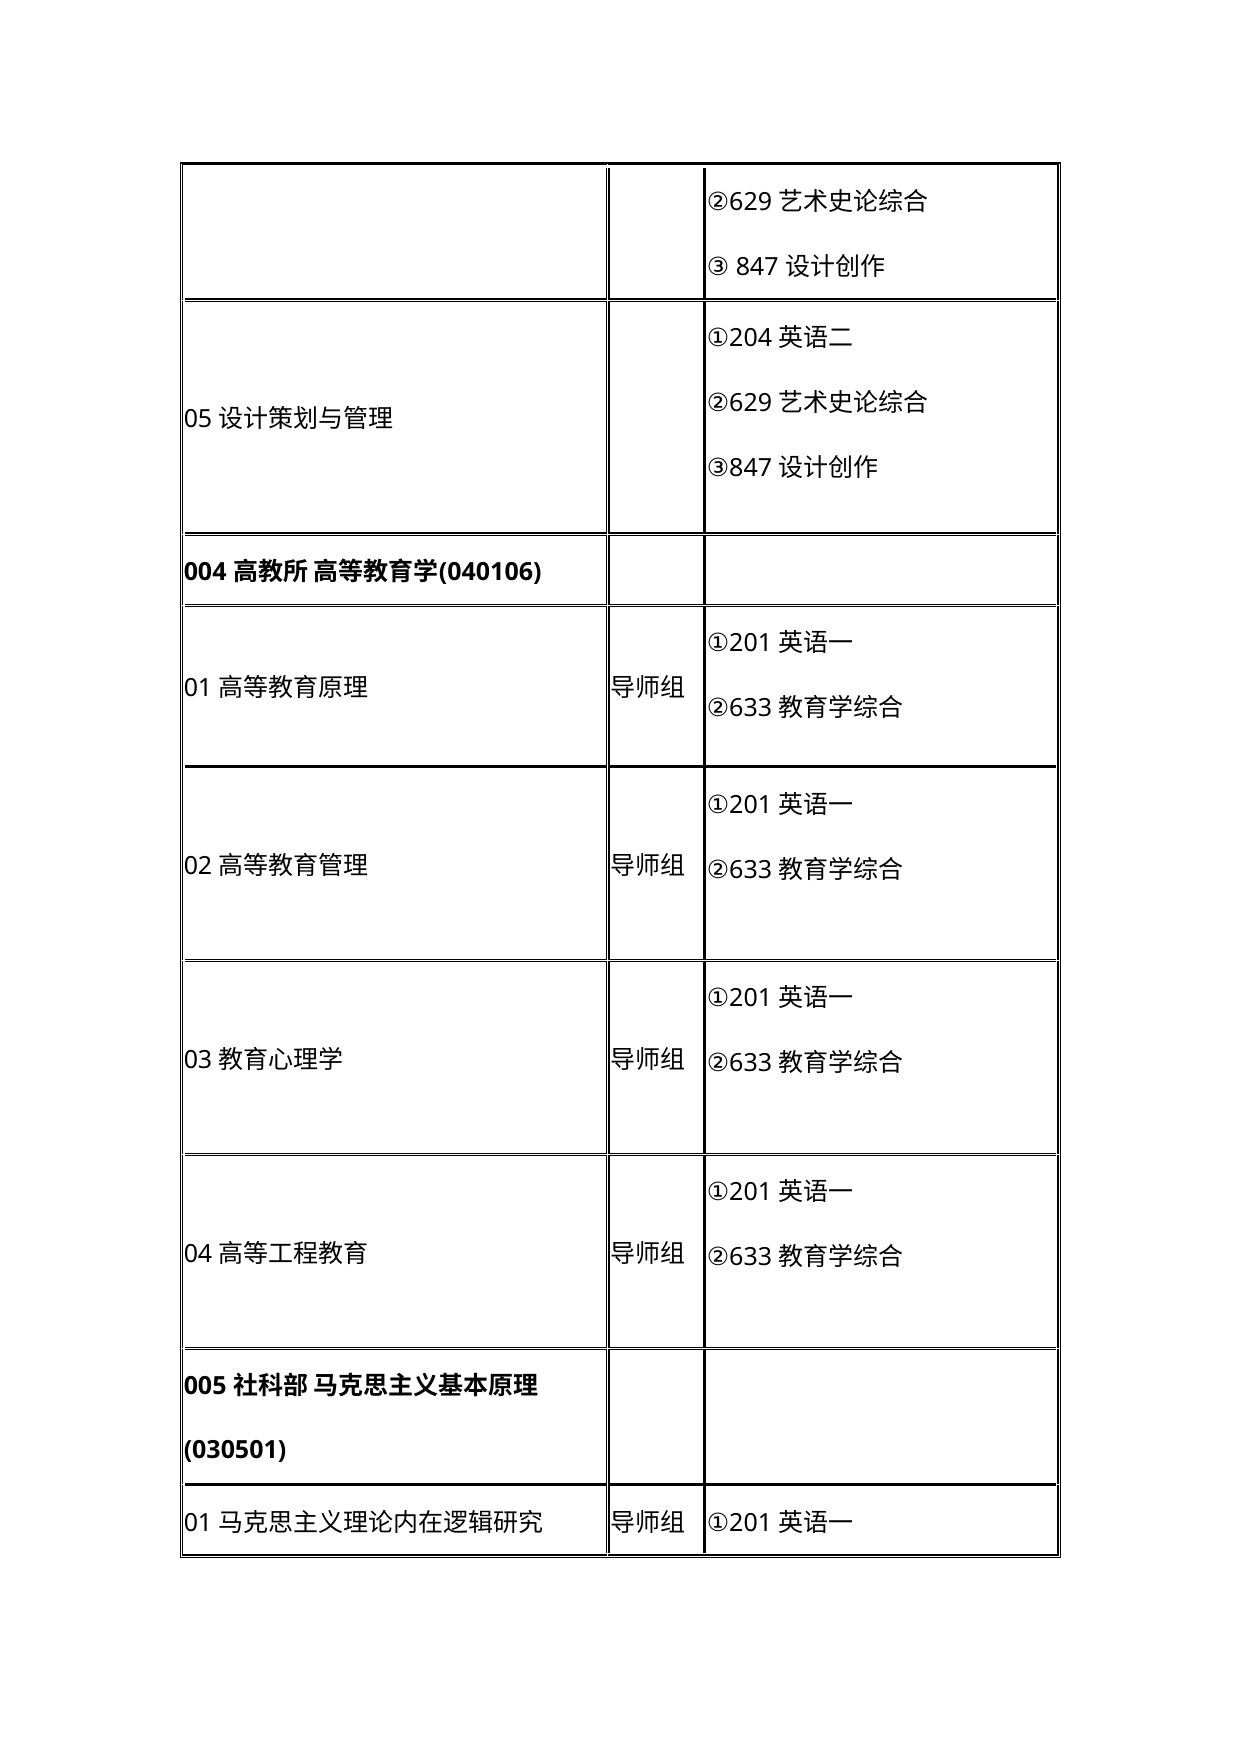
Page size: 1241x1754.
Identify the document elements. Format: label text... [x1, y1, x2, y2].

table_cell 导师组 [610, 1156, 703, 1346]
table_cell 004 高教所 高等教育学(040106) [183, 532, 606, 603]
table_cell 01 马克思主义理论内在逻辑研究 [181, 1483, 608, 1554]
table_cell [704, 165, 1057, 298]
table_cell [610, 302, 703, 532]
table_cell ①204 英语二 ②629 艺术史论综合 ③847 设计创作 [706, 298, 1058, 532]
table_cell 导师组 [610, 768, 703, 959]
table_cell 05 设计策划与管理 [183, 298, 606, 532]
table_cell [706, 532, 1058, 603]
table_cell 01 高等教育原理 [183, 604, 606, 765]
table_cell 02 高等教育管理 [183, 765, 606, 959]
table_cell 03 教育心理学 [181, 959, 608, 1153]
table_cell [610, 1350, 703, 1483]
table_cell 04 高等工程教育 [181, 1153, 608, 1346]
table_cell 导师组 [608, 1486, 704, 1554]
table_cell 导师组 [610, 607, 703, 765]
table_cell 005 社科部 马克思主义基本原理(030501) [183, 1346, 606, 1483]
table_cell 导师组 [608, 165, 704, 298]
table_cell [704, 1483, 1059, 1554]
table_cell 04 数字媒体设计 [183, 164, 608, 298]
table_cell [610, 536, 703, 603]
table_cell 导师组 [610, 962, 703, 1153]
table_cell ①201 英语一 ②633 教育学综合 [704, 1153, 1059, 1346]
table_cell ①201 英语一 ②633 教育学综合 [704, 959, 1059, 1153]
table_cell ①201 英语一 ②633 教育学综合 [706, 604, 1058, 765]
table_cell [706, 1346, 1058, 1483]
table_cell ①201 英语一 ②633 教育学综合 [706, 765, 1057, 959]
